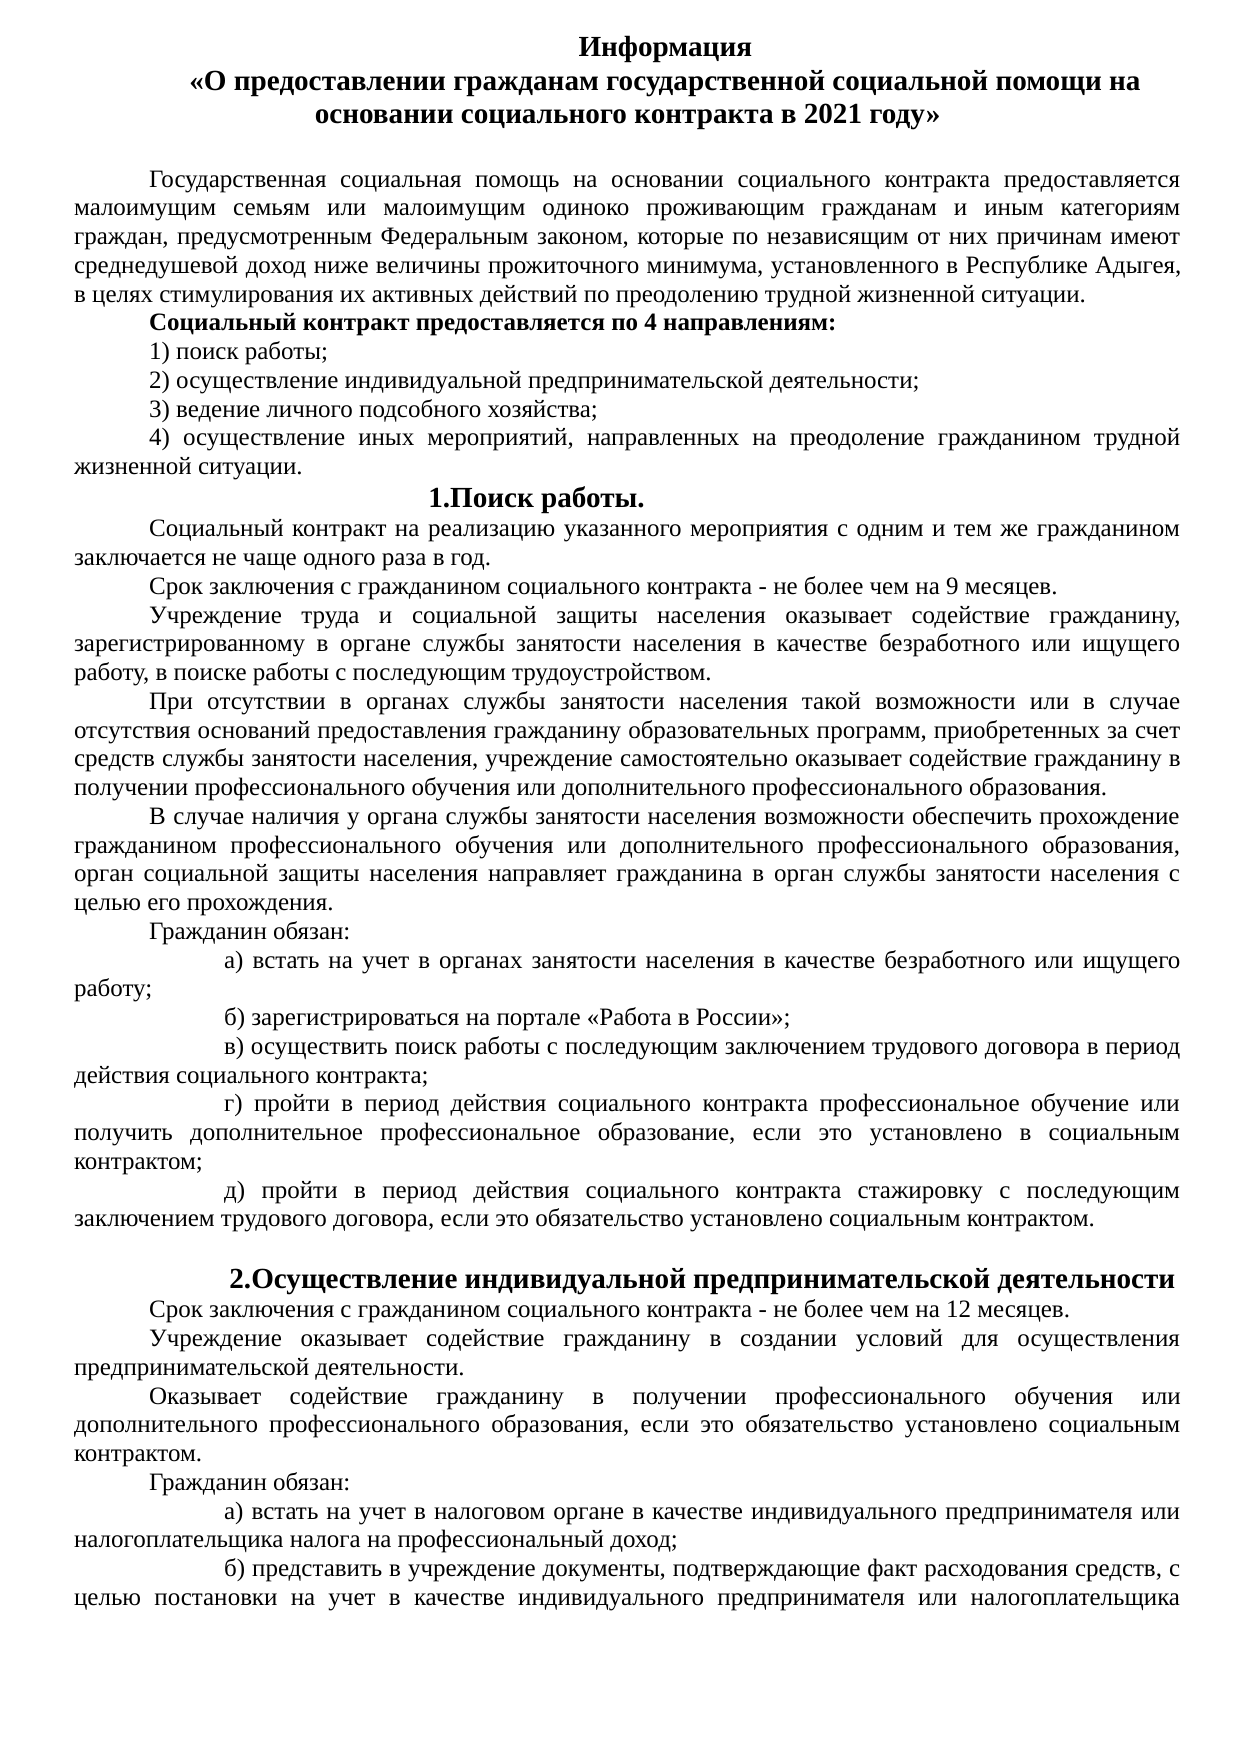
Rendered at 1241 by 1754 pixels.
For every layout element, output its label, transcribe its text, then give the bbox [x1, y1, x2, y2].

text Социальный контракт предоставляется по 4 направлениям: [74, 307, 1181, 336]
text 2) осуществление индивидуальной предпринимательской деятельности; [74, 365, 1181, 394]
text Информация [74, 29, 1181, 63]
list 2.Осуществление индивидуальной предпринимательской деятельности [224, 1261, 1181, 1294]
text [74, 1553, 1181, 1611]
text 3) ведение личного подсобного хозяйства; [74, 394, 1181, 422]
text 1) поиск работы; [74, 336, 1181, 365]
text Оказывает содействие гражданину в получении профессионального обучения или дополнительного профессионального образования, если это обязательство установлено социальным контрактом. [74, 1381, 1181, 1467]
text Срок заключения с гражданином социального контракта - не более чем на 12 месяцев. [74, 1294, 1181, 1323]
text Учреждение оказывает содействие гражданину в создании условий для осуществления предпринимательской деятельности. [74, 1323, 1181, 1381]
text Государственная социальная помощь на основании социального контракта предоставляется малоимущим семьям или малоимущим одиноко проживающим гражданам и иным категориям граждан, предусмотренным Федеральным законом, которые по независящим от них причинам имеют среднедушевой доход ниже величины прожиточного минимума, установленного в Республике Адыгея, в целях стимулирования их активных действий по преодолению трудной жизненной ситуации. [74, 164, 1181, 307]
text б) зарегистрироваться на портале «Работа в России»; [74, 1002, 1181, 1031]
text 4) осуществление иных мероприятий, направленных на преодоление гражданином трудной жизненной ситуации. [74, 422, 1181, 480]
text г) пройти в период действия социального контракта профессиональное обучение или получить дополнительное профессиональное образование, если это установлено в социальным контрактом; [74, 1088, 1181, 1175]
text Гражданин обязан: [74, 916, 1181, 945]
text 1.Поиск работы. [224, 480, 1181, 513]
text в) осуществить поиск работы с последующим заключением трудового договора в период действия социального контракта; [74, 1031, 1181, 1088]
text «О предоставлении гражданам государственной социальной помощи на основании социального контракта в 2021 году» [74, 63, 1181, 130]
text д) пройти в период действия социального контракта стажировку с последующим заключением трудового договора, если это обязательство установлено социальным контрактом. [74, 1175, 1181, 1232]
text а) встать на учет в органах занятости населения в качестве безработного или ищущего работу; [74, 945, 1181, 1002]
text При отсутствии в органах службы занятости населения такой возможности или в случае отсутствия оснований предоставления гражданину образовательных программ, приобретенных за счет средств службы занятости населения, учреждение самостоятельно оказывает содействие гражданину в получении профессионального обучения или дополнительного профессионального образования. [74, 686, 1181, 801]
text Срок заключения с гражданином социального контракта - не более чем на 9 месяцев. [74, 571, 1181, 600]
text Учреждение труда и социальной защиты населения оказывает содействие гражданину, зарегистрированному в органе службы занятости населения в качестве безработного или ищущего работу, в поиске работы с последующим трудоустройством. [74, 600, 1181, 686]
text Гражданин обязан: [74, 1467, 1181, 1496]
text Социальный контракт на реализацию указанного мероприятия с одним и тем же гражданином заключается не чаще одного раза в год. [74, 513, 1181, 571]
text В случае наличия у органа службы занятости населения возможности обеспечить прохождение гражданином профессионального обучения или дополнительного профессионального образования, орган социальной защиты населения направляет гражданина в орган службы занятости населения с целью его прохождения. [74, 801, 1181, 916]
text а) встать на учет в налоговом органе в качестве индивидуального предпринимателя или налогоплательщика налога на профессиональный доход; [74, 1496, 1181, 1553]
